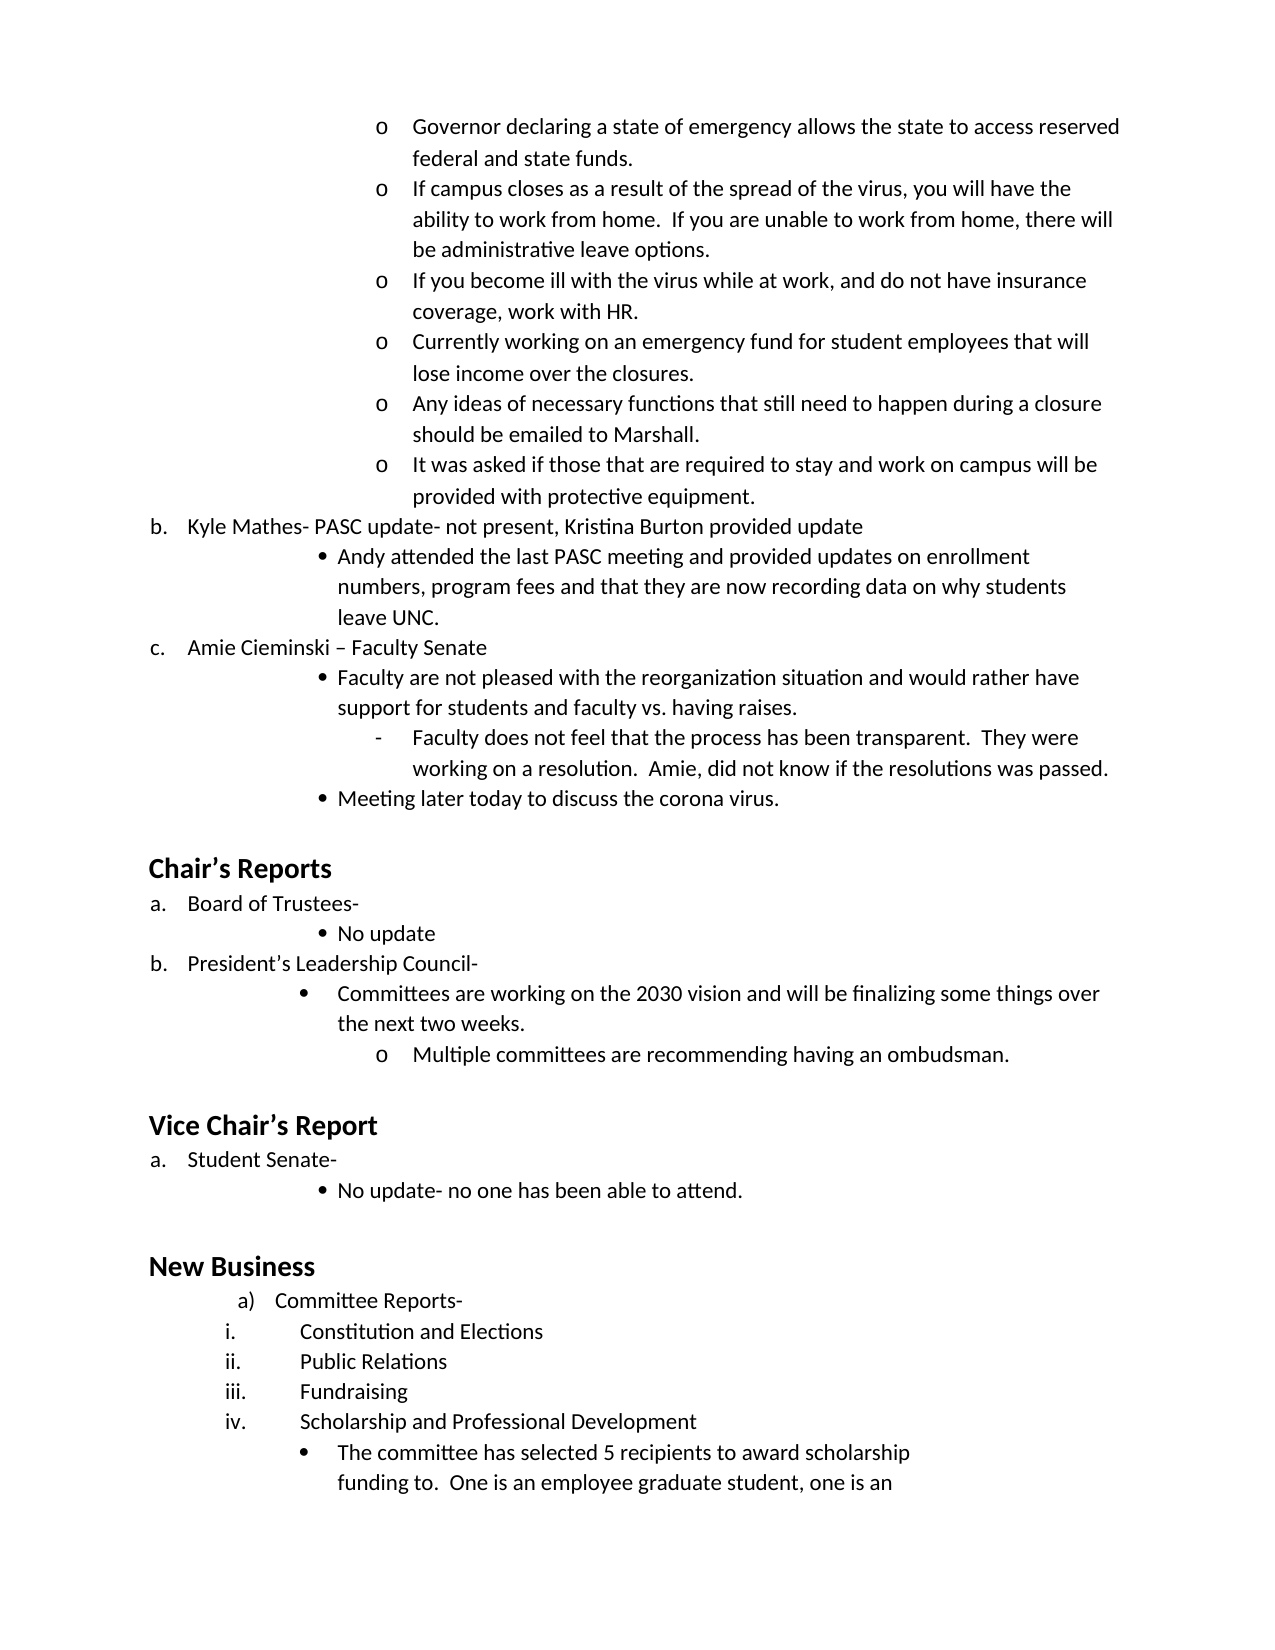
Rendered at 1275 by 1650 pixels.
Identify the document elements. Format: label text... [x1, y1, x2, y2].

list Committees are working on the 2030 vision and will be finalizing some things over the next two weeks. [300, 979, 1122, 1037]
list Any ideas of necessary functions that still need to happen during a closure should be emailed to Marshall. [375, 389, 1122, 448]
list No update [319, 919, 1122, 947]
subtitle Fundraising [225, 1377, 1122, 1405]
list If campus closes as a result of the spread of the virus, you will have the ability to work from home. If you are unable to work from home, there will be administrative leave options. [375, 174, 1122, 264]
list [300, 1438, 934, 1497]
subtitle Constitution and Elections [225, 1317, 1122, 1345]
subtitle Vice Chair’s Report [148, 1107, 934, 1143]
list Board of Trustees- [150, 889, 1122, 917]
list Currently working on an emergency fund for student employees that will lose income over the closures. [375, 327, 1122, 387]
list It was asked if those that are required to stay and work on campus will be provided with protective equipment. [375, 451, 1122, 510]
subtitle Public Relations [225, 1347, 1122, 1375]
list President’s Leadership Council- [150, 949, 1122, 977]
subtitle New Business [148, 1248, 934, 1283]
list Kyle Mathes- PASC update- not present, Kristina Burton provided update [150, 512, 1122, 540]
list Student Senate- [150, 1146, 1122, 1174]
subtitle Chair’s Reports [148, 850, 934, 886]
list Multiple committees are recommending having an ombudsman. [375, 1040, 1122, 1069]
list Scholarship and Professional Development [225, 1407, 934, 1436]
list Faculty are not pleased with the reorganization situation and would rather have support for students and faculty vs. having raises. [319, 663, 1122, 721]
list No update- no one has been able to attend. [319, 1176, 1122, 1204]
list Amie Cieminski – Faculty Senate [150, 633, 1122, 661]
list Committee Reports- [237, 1286, 934, 1314]
list If you become ill with the virus while at work, and do not have insurance coverage, work with HR. [375, 266, 1122, 325]
list Governor declaring a state of emergency allows the state to access reserved federal and state funds. [375, 112, 1122, 172]
list Meeting later today to discuss the corona virus. [319, 784, 1122, 812]
list Andy attended the last PASC meeting and provided updates on enrollment numbers, program fees and that they are now recording data on why students leave UNC. [319, 542, 1122, 631]
list Faculty does not feel that the process has been transparent. They were working on a resolution. Amie, did not know if the resolutions was passed. [375, 723, 1122, 782]
